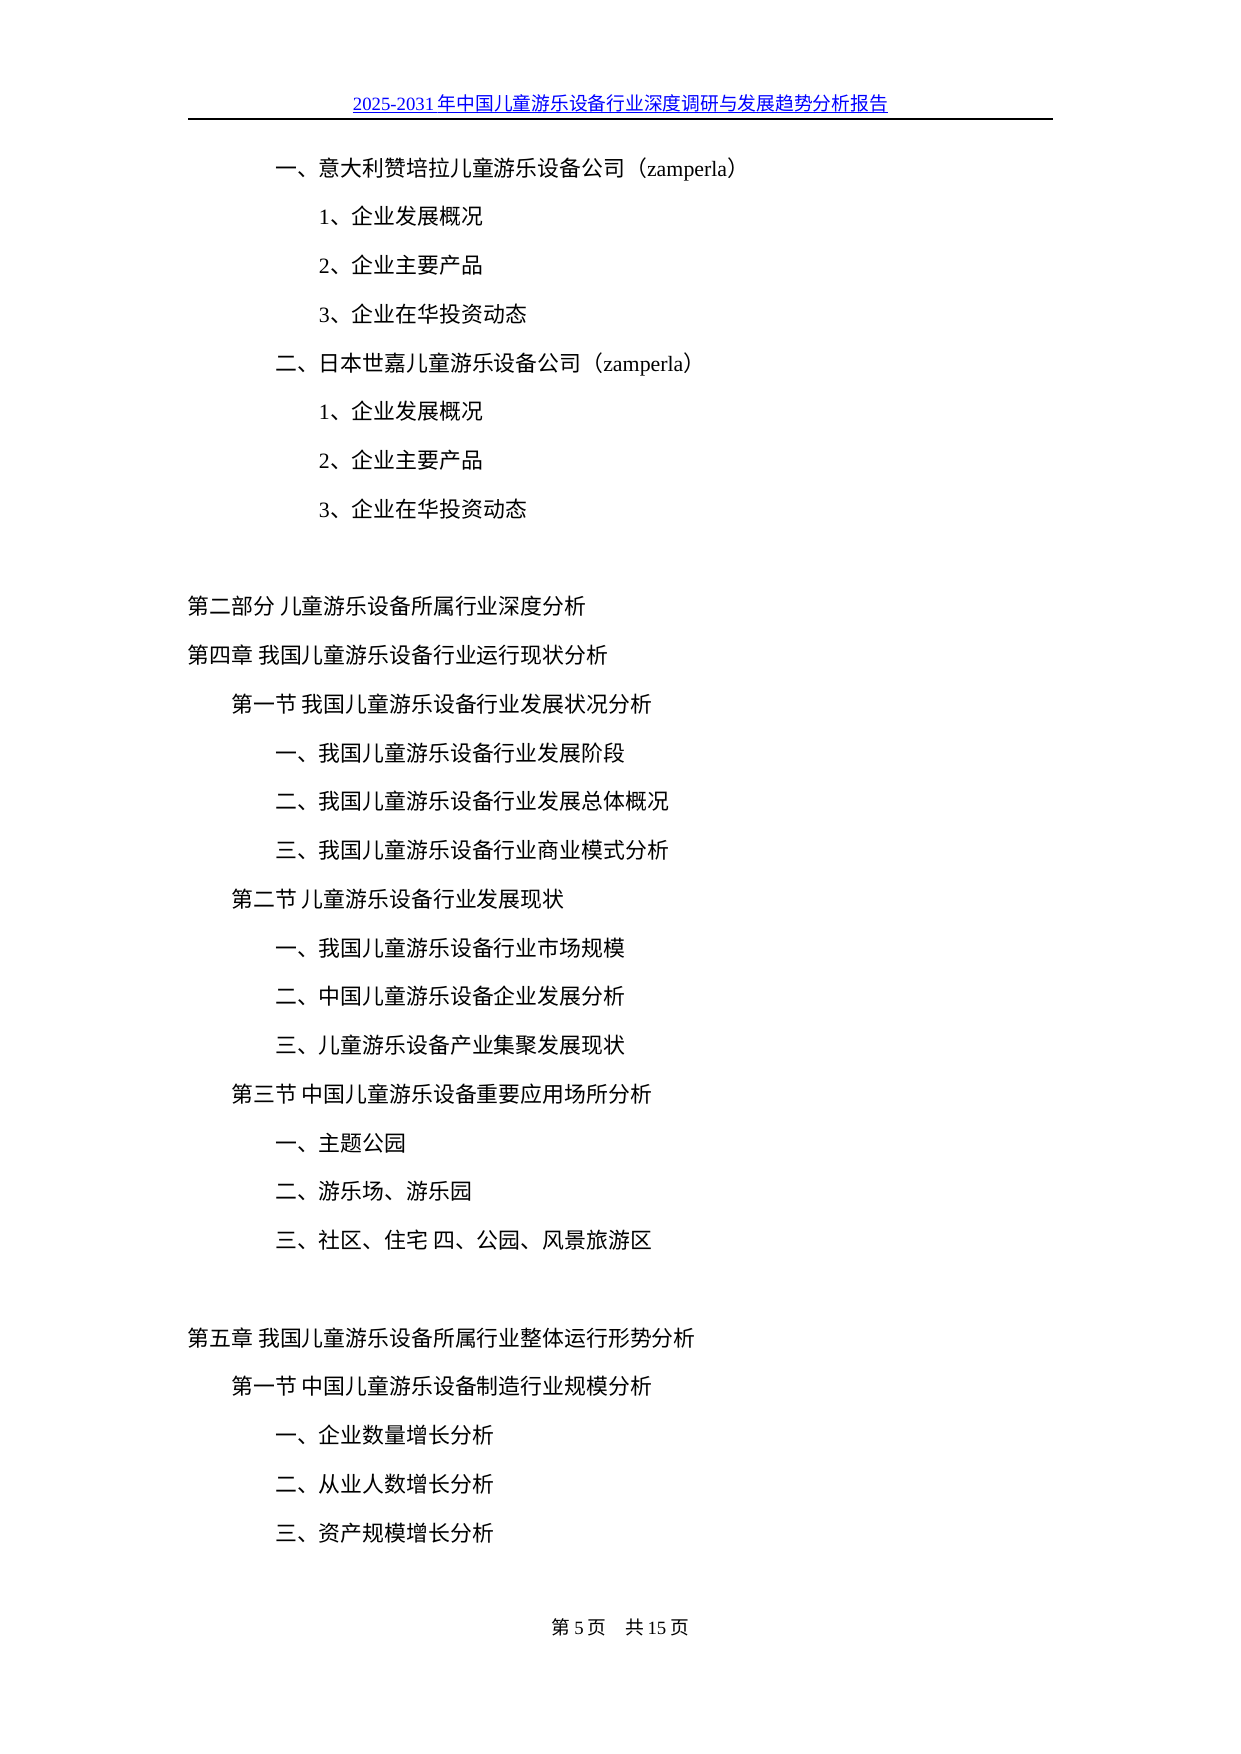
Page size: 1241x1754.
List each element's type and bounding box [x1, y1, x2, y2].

text [187, 150, 1053, 1548]
